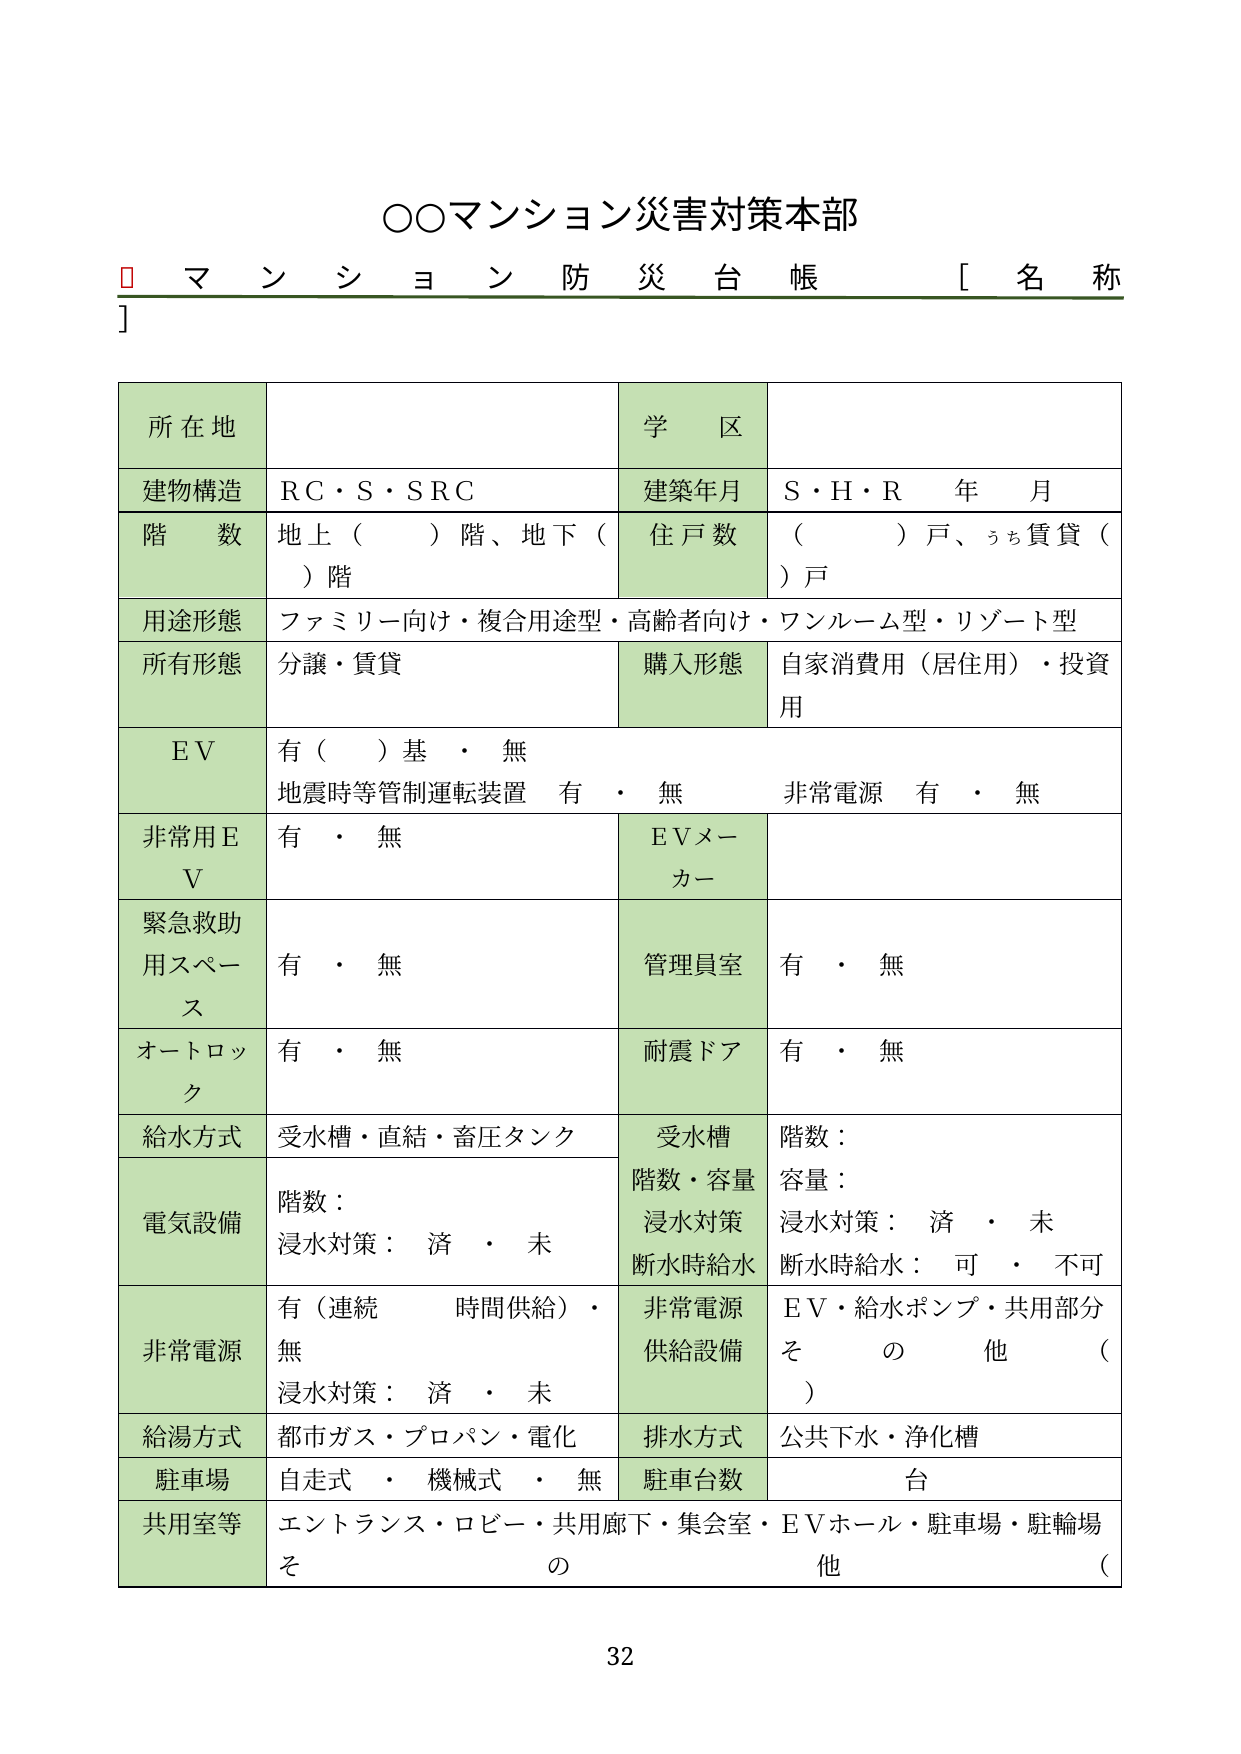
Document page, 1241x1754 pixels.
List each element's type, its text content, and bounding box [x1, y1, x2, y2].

table_cell 受水槽 階数・容量 浸水対策 断水時給水 [619, 1115, 767, 1285]
table_cell 有 ・ 無 [768, 1029, 1121, 1114]
table_cell 非常電源 [119, 1286, 266, 1413]
table_cell 所有形態 [119, 642, 266, 727]
table_cell 台 [768, 1458, 1121, 1500]
table_cell 都市ガス・プロパン・電化 [267, 1414, 618, 1457]
table_cell ＥＶ・給水ポンプ・共用部分 その他（ ） [768, 1286, 1121, 1413]
table_cell 給湯方式 [119, 1414, 266, 1457]
table_cell 分譲・賃貸 [267, 642, 618, 727]
table_cell 階 数 [119, 513, 266, 597]
table_cell 受水槽・直結・畜圧タンク [267, 1115, 618, 1157]
table_cell 建築年月 [619, 469, 767, 511]
table_cell 建物構造 [119, 469, 266, 511]
text ○○マンション災害対策本部 [118, 169, 1122, 254]
table_header [267, 383, 618, 468]
table_cell ファミリー向け・複合用途型・高齢者向け・ワンルーム型・リゾート型 [267, 599, 1121, 641]
table_header 学 区 [619, 383, 767, 468]
table_cell 有 ・ 無 [267, 900, 618, 1028]
table_cell 用途形態 [119, 599, 266, 641]
table_cell 駐車場 [119, 1458, 266, 1500]
text 🏢マンション防災台帳 ［名称 ］ [118, 254, 1122, 339]
table_cell 非常用ＥＶ [119, 814, 266, 899]
table_cell 自走式 ・ 機械式 ・ 無 [267, 1458, 618, 1500]
table_cell 有 ・ 無 [267, 1029, 618, 1114]
table_cell 階数： 浸水対策： 済 ・ 未 [267, 1158, 618, 1285]
table_cell 購入形態 [619, 642, 767, 727]
table_cell 自家消費用（居住用）・投資用 [768, 642, 1121, 727]
table_cell 有 ・ 無 [267, 814, 618, 899]
table_cell 住 戸 数 [619, 513, 767, 597]
table_cell オートロック [119, 1029, 266, 1114]
table_cell 地上（ ）階、地下（ ）階 [267, 513, 618, 597]
table_cell 有（連続 時間供給）・無 浸水対策： 済 ・ 未 [267, 1286, 618, 1413]
table_cell 非常電源 供給設備 [619, 1286, 767, 1413]
table_cell 耐震ドア [619, 1029, 767, 1114]
table_cell 給水方式 [119, 1115, 266, 1157]
table_cell ＲＣ・Ｓ・ＳＲＣ [267, 469, 618, 511]
table_cell 公共下水・浄化槽 [768, 1414, 1121, 1457]
table_cell 共用室等 [119, 1501, 266, 1586]
table_cell 排水方式 [619, 1414, 767, 1457]
table_cell 管理員室 [619, 900, 767, 1028]
table_cell （ ）戸、うち賃貸（ ）戸 [768, 513, 1121, 597]
table_cell Ｓ・Ｈ・Ｒ 年 月 [768, 469, 1121, 511]
table_cell [768, 814, 1121, 899]
table_cell ＥＶメーカー [619, 814, 767, 899]
table_cell 有（ ）基 ・ 無 地震時等管制運転装置 有 ・ 無 非常電源 有 ・ 無 [267, 728, 1121, 813]
table_header [768, 383, 1121, 468]
table_cell 電気設備 [119, 1158, 266, 1285]
table_header 所 在 地 [119, 383, 266, 468]
table_cell ＥＶ [119, 728, 266, 813]
table_cell 有 ・ 無 [768, 900, 1121, 1028]
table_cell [267, 1501, 1121, 1586]
table_cell 緊急救助用スペース [119, 900, 266, 1028]
table_cell 階数： 容量： 浸水対策： 済 ・ 未 断水時給水： 可 ・ 不可 [768, 1115, 1121, 1285]
table_cell 駐車台数 [619, 1458, 767, 1500]
